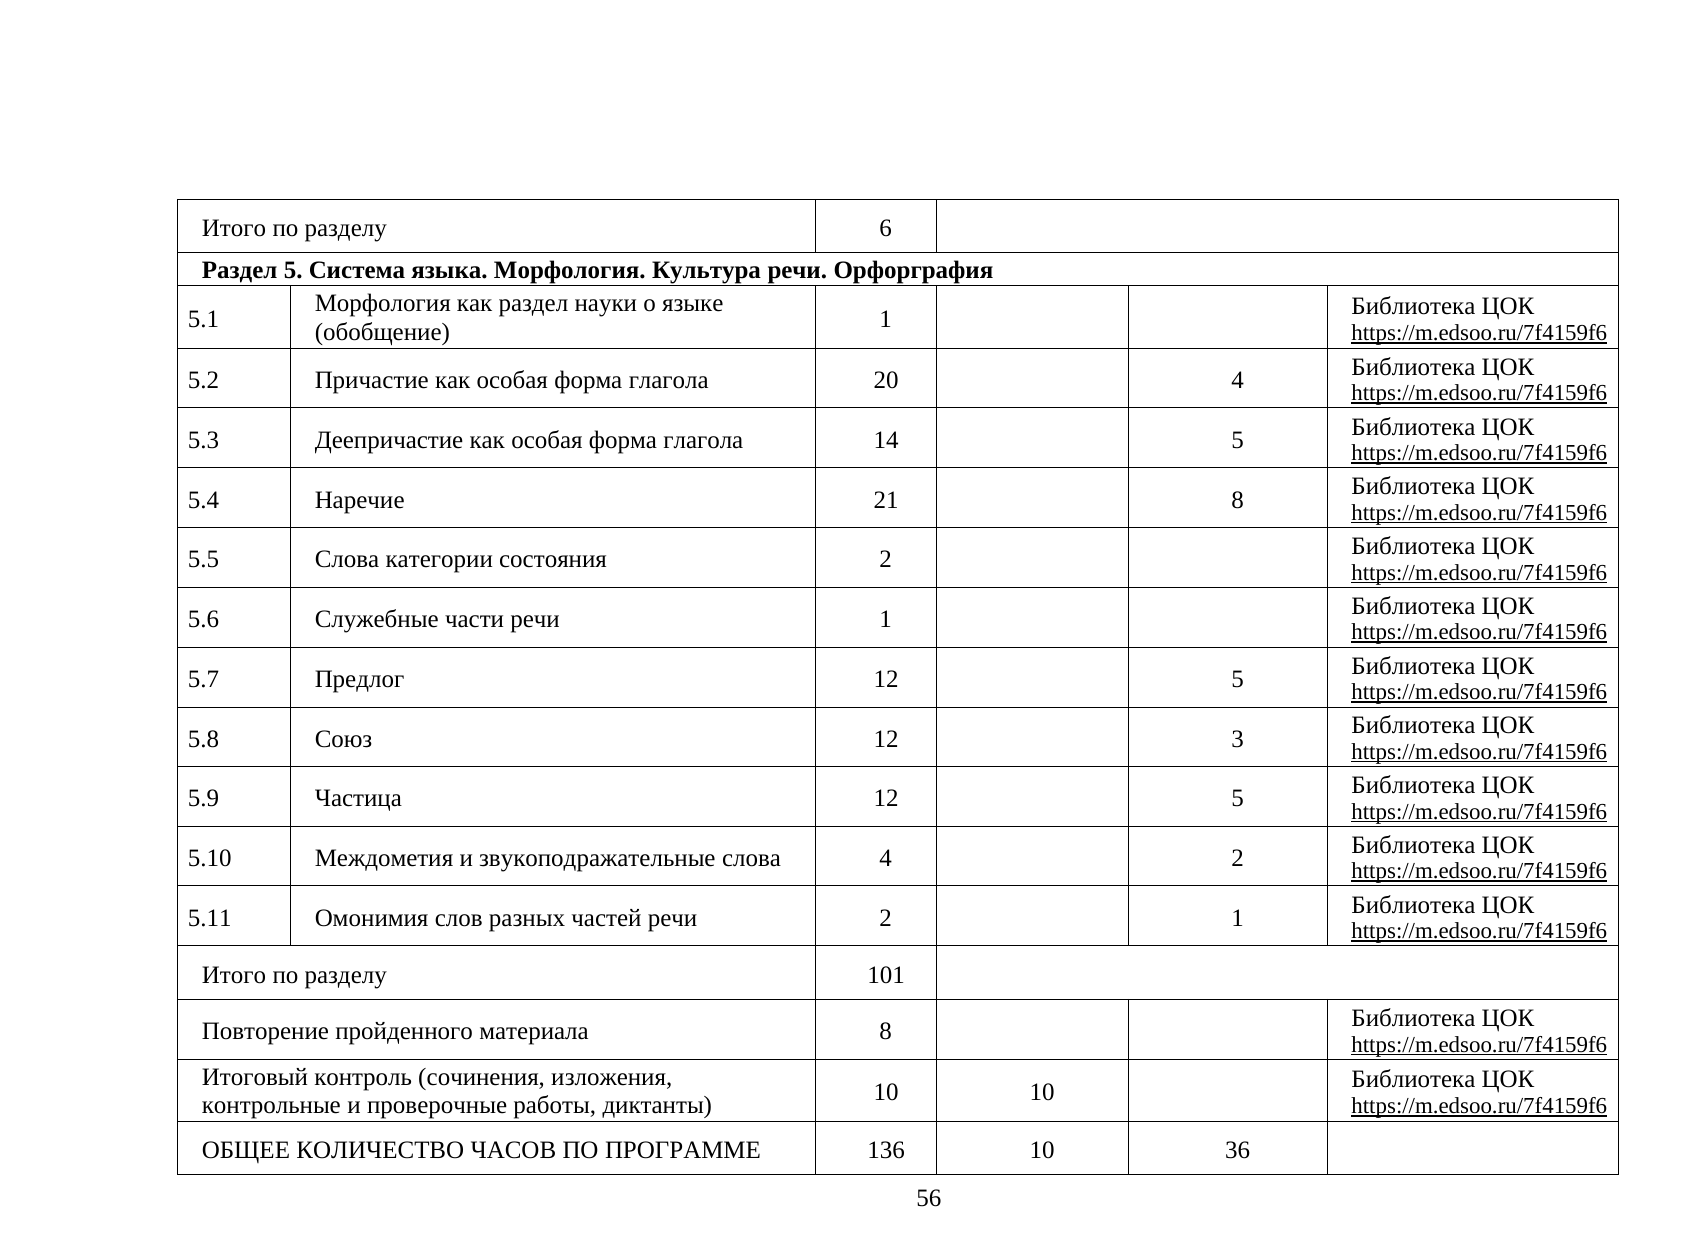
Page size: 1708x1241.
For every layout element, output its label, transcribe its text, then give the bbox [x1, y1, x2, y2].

table_cell ОБЩЕЕ КОЛИЧЕСТВО ЧАСОВ ПО ПРОГРАММЕ [178, 1122, 815, 1174]
table_cell Библиотека ЦОК https://m.edsoo.ru/7f4159f6 [1328, 1060, 1618, 1121]
table_cell Союз [291, 708, 815, 766]
table_cell [937, 349, 1128, 407]
table_cell 5.6 [178, 588, 290, 646]
table_cell [937, 468, 1128, 527]
table_cell 5.8 [178, 708, 290, 766]
table_cell Библиотека ЦОК https://m.edsoo.ru/7f4159f6 [1328, 767, 1618, 826]
table_cell 5 [1129, 767, 1327, 826]
table_cell Частица [291, 767, 815, 826]
table_cell 36 [1129, 1122, 1327, 1174]
table_cell [1129, 528, 1327, 587]
table_cell 12 [816, 767, 936, 826]
table_cell 12 [816, 708, 936, 766]
table_cell Причастие как особая форма глагола [291, 349, 815, 407]
table_cell [937, 946, 1618, 999]
table_header Итого по разделу [178, 200, 815, 252]
table_cell Библиотека ЦОК https://m.edsoo.ru/7f4159f6 [1328, 886, 1618, 945]
table_cell 5.7 [178, 648, 290, 706]
table_cell [937, 767, 1128, 826]
table_cell 8 [816, 1000, 936, 1058]
table_cell 101 [816, 946, 936, 999]
table_cell Междометия и звукоподражательные слова [291, 827, 815, 885]
table_cell 12 [816, 648, 936, 706]
table_header [937, 200, 1618, 252]
table_cell [937, 528, 1128, 587]
table_cell Библиотека ЦОК https://m.edsoo.ru/7f4159f6 [1328, 588, 1618, 646]
table_cell 20 [816, 349, 936, 407]
table_cell 5.5 [178, 528, 290, 587]
table_cell [937, 408, 1128, 467]
table_cell 14 [816, 408, 936, 467]
table_cell 2 [816, 528, 936, 587]
table_cell [937, 708, 1128, 766]
table_cell [1328, 1122, 1618, 1174]
table_cell Итого по разделу [178, 946, 815, 999]
table_cell [937, 1000, 1128, 1058]
table_cell Библиотека ЦОК https://m.edsoo.ru/7f4159f6 [1328, 408, 1618, 467]
table_cell 5.10 [178, 827, 290, 885]
table_cell Морфология как раздел науки о языке (обобщение) [291, 286, 815, 348]
table_cell 3 [1129, 708, 1327, 766]
table_cell Библиотека ЦОК https://m.edsoo.ru/7f4159f6 [1328, 528, 1618, 587]
table_cell Служебные части речи [291, 588, 815, 646]
table_cell Библиотека ЦОК https://m.edsoo.ru/7f4159f6 [1328, 708, 1618, 766]
table_cell Наречие [291, 468, 815, 527]
table_cell 10 [816, 1060, 936, 1121]
table_cell [1129, 1060, 1327, 1121]
table_cell 2 [816, 886, 936, 945]
table_cell Библиотека ЦОК https://m.edsoo.ru/7f4159f6 [1328, 349, 1618, 407]
table_cell 5.4 [178, 468, 290, 527]
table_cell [1328, 286, 1618, 348]
table_cell 1 [1129, 886, 1327, 945]
table_header 6 [816, 200, 936, 252]
table_cell 8 [1129, 468, 1327, 527]
table_cell 5.11 [178, 886, 290, 945]
table_cell 10 [937, 1122, 1128, 1174]
table_cell Слова категории состояния [291, 528, 815, 587]
table_cell Библиотека ЦОК https://m.edsoo.ru/7f4159f6 [1328, 468, 1618, 527]
table_cell Деепричастие как особая форма глагола [291, 408, 815, 467]
table_cell 21 [816, 468, 936, 527]
table_cell [937, 286, 1128, 348]
table_cell Итоговый контроль (сочинения, изложения, контрольные и проверочные работы, диктанты) [178, 1060, 815, 1121]
table_cell Предлог [291, 648, 815, 706]
table_cell 4 [816, 827, 936, 885]
table_cell 5.2 [178, 349, 290, 407]
table_cell Библиотека ЦОК https://m.edsoo.ru/7f4159f6 [1328, 827, 1618, 885]
table_cell Библиотека ЦОК https://m.edsoo.ru/7f4159f6 [1328, 1000, 1618, 1058]
table_cell 5.9 [178, 767, 290, 826]
table_cell [937, 886, 1128, 945]
table_cell Омонимия слов разных частей речи [291, 886, 815, 945]
table_cell 5.3 [178, 408, 290, 467]
table_cell 2 [1129, 827, 1327, 885]
table_cell 5 [1129, 408, 1327, 467]
table_cell 136 [816, 1122, 936, 1174]
table_cell 10 [937, 1060, 1128, 1121]
table_cell 4 [1129, 349, 1327, 407]
table_cell [937, 588, 1128, 646]
table_cell [937, 827, 1128, 885]
table_cell 5 [1129, 648, 1327, 706]
table_cell Раздел 5. Система языка. Морфология. Культура речи. Орфорграфия [178, 253, 1618, 285]
table_cell 5.1 [178, 286, 290, 348]
table_cell [1129, 1000, 1327, 1058]
table_cell [1129, 286, 1327, 348]
table_cell [937, 648, 1128, 706]
table_cell 1 [816, 588, 936, 646]
table_cell [1129, 588, 1327, 646]
table_cell Библиотека ЦОК https://m.edsoo.ru/7f4159f6 [1328, 648, 1618, 706]
table_cell 1 [816, 286, 936, 348]
table_cell Повторение пройденного материала [178, 1000, 815, 1058]
